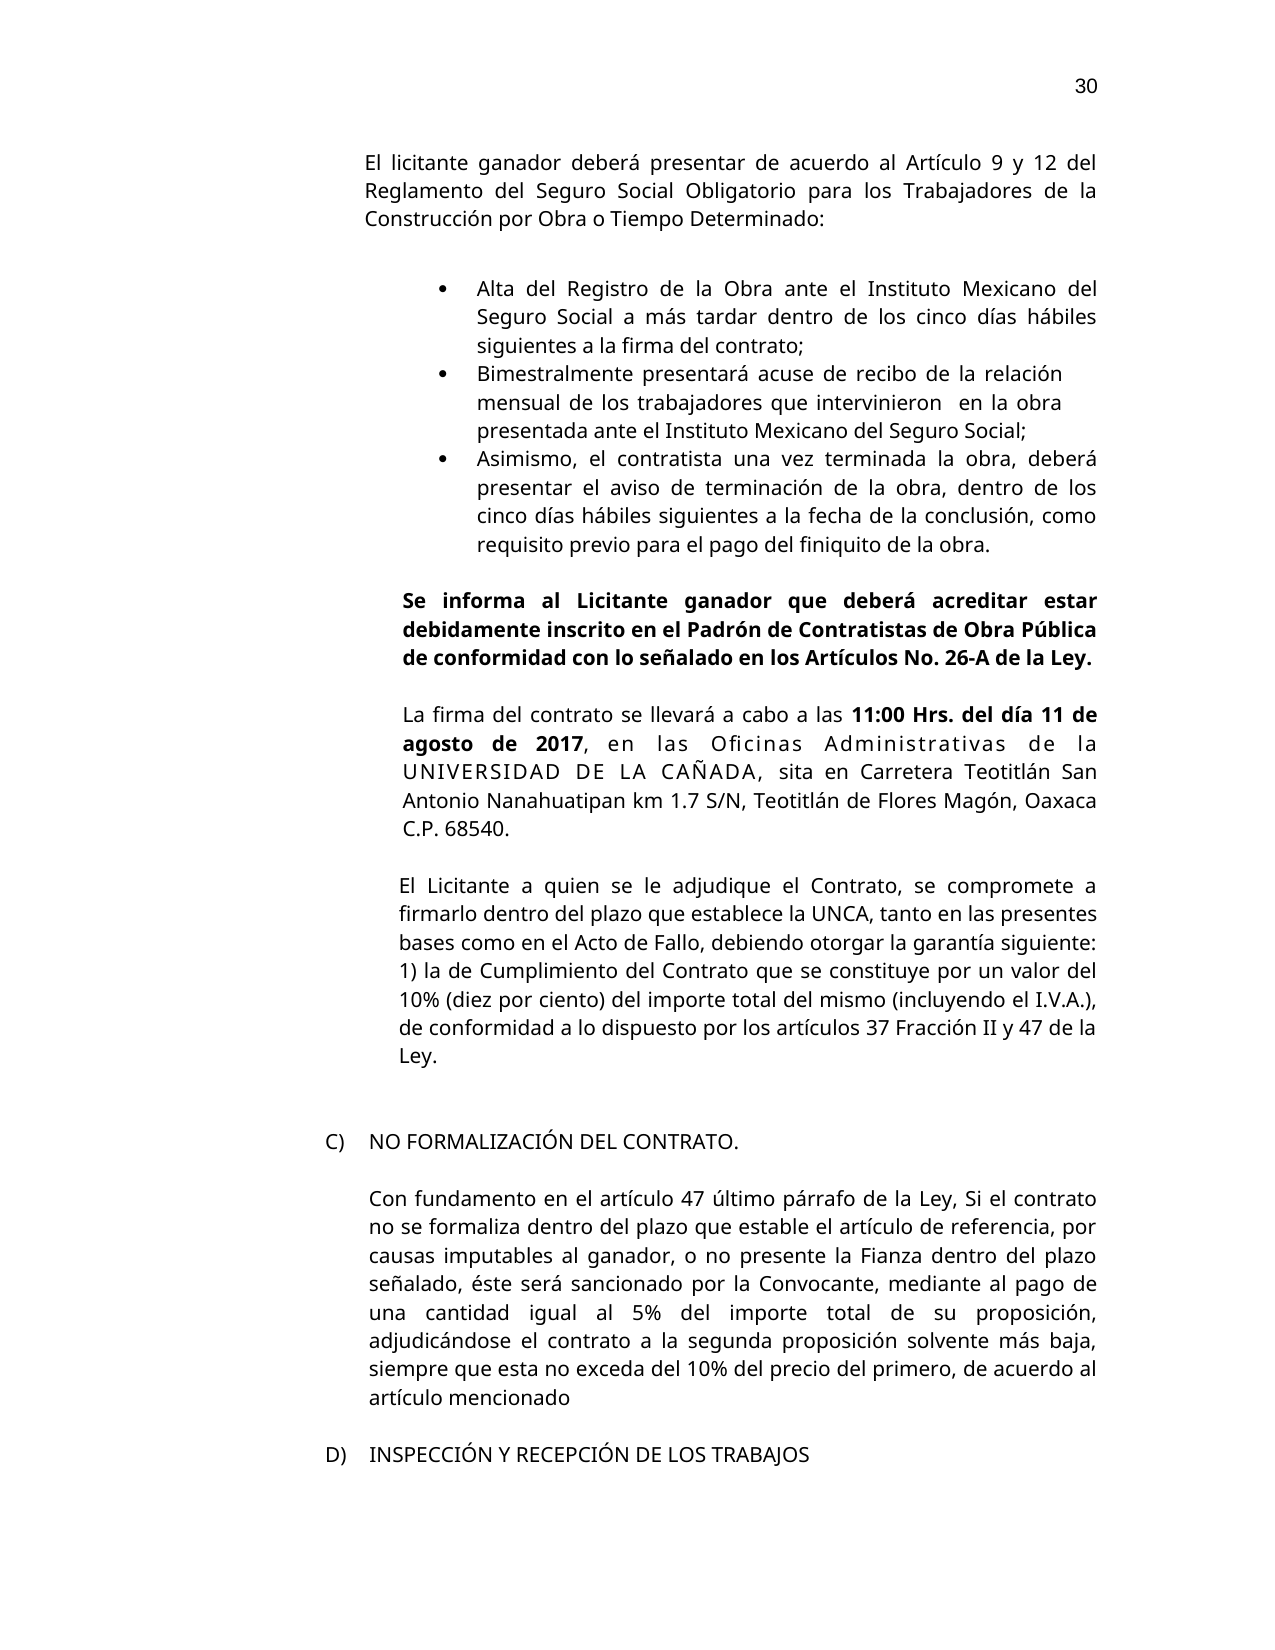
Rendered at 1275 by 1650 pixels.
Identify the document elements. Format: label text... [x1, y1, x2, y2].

list Bimestralmente presentará acuse de recibo de la relación mensual de los trabajadores que intervinieron en la obra presentada ante el Instituto Mexicano del Seguro Social; [439, 359, 1063, 444]
list Con fundamento en el artículo 47 último párrafo de la Ley, Si el contrato no se formaliza dentro del plazo que estable el artículo de referencia, por causas imputables al ganador, o no presente la Fianza dentro del plazo señalado, éste será sancionado por la Convocante, mediante al pago de una cantidad igual al 5% del importe total de su proposición, adjudicándose el contrato a la segunda proposición solvente más baja, siempre que esta no exceda del 10% del precio del primero, de acuerdo al artículo mencionado [369, 1184, 1098, 1411]
list NO FORMALIZACIÓN DEL CONTRATO. [325, 1127, 1098, 1155]
list Alta del Registro de la Obra ante el Instituto Mexicano del Seguro Social a más tardar dentro de los cinco días hábiles siguientes a la firma del contrato; [439, 274, 1098, 359]
list La firma del contrato se llevará a cabo a las 11:00 Hrs. del día 11 de agosto de 2017, en las Oficinas Administrativas de la UNIVERSIDAD DE LA CAÑADA, sita en Carretera Teotitlán San Antonio Nanahuatipan km 1.7 S/N, Teotitlán de Flores Magón, Oaxaca C.P. 68540. [402, 700, 1098, 843]
text El licitante ganador deberá presentar de acuerdo al Artículo 9 y 12 del Reglamento del Seguro Social Obligatorio para los Trabajadores de la Construcción por Obra o Tiempo Determinado: [364, 148, 1098, 233]
text El Licitante a quien se le adjudique el Contrato, se compromete a firmarlo dentro del plazo que establece la UNCA, tanto en las presentes bases como en el Acto de Fallo, debiendo otorgar la garantía siguiente: 1) la de Cumplimiento del Contrato que se constituye por un valor del 10% (diez por ciento) del importe total del mismo (incluyendo el I.V.A.), de conformidad a lo dispuesto por los artículos 37 Fracción II y 47 de la Ley. [398, 871, 1098, 1070]
list Se informa al Licitante ganador que deberá acreditar estar debidamente inscrito en el Padrón de Contratistas de Obra Pública de conformidad con lo señalado en los Artículos No. 26-A de la Ley. [402, 587, 1098, 672]
list Asimismo, el contratista una vez terminada la obra, deberá presentar el aviso de terminación de la obra, dentro de los cinco días hábiles siguientes a la fecha de la conclusión, como requisito previo para el pago del finiquito de la obra. [439, 444, 1098, 558]
text D) INSPECCIÓN Y RECEPCIÓN DE LOS TRABAJOS [325, 1440, 1098, 1468]
